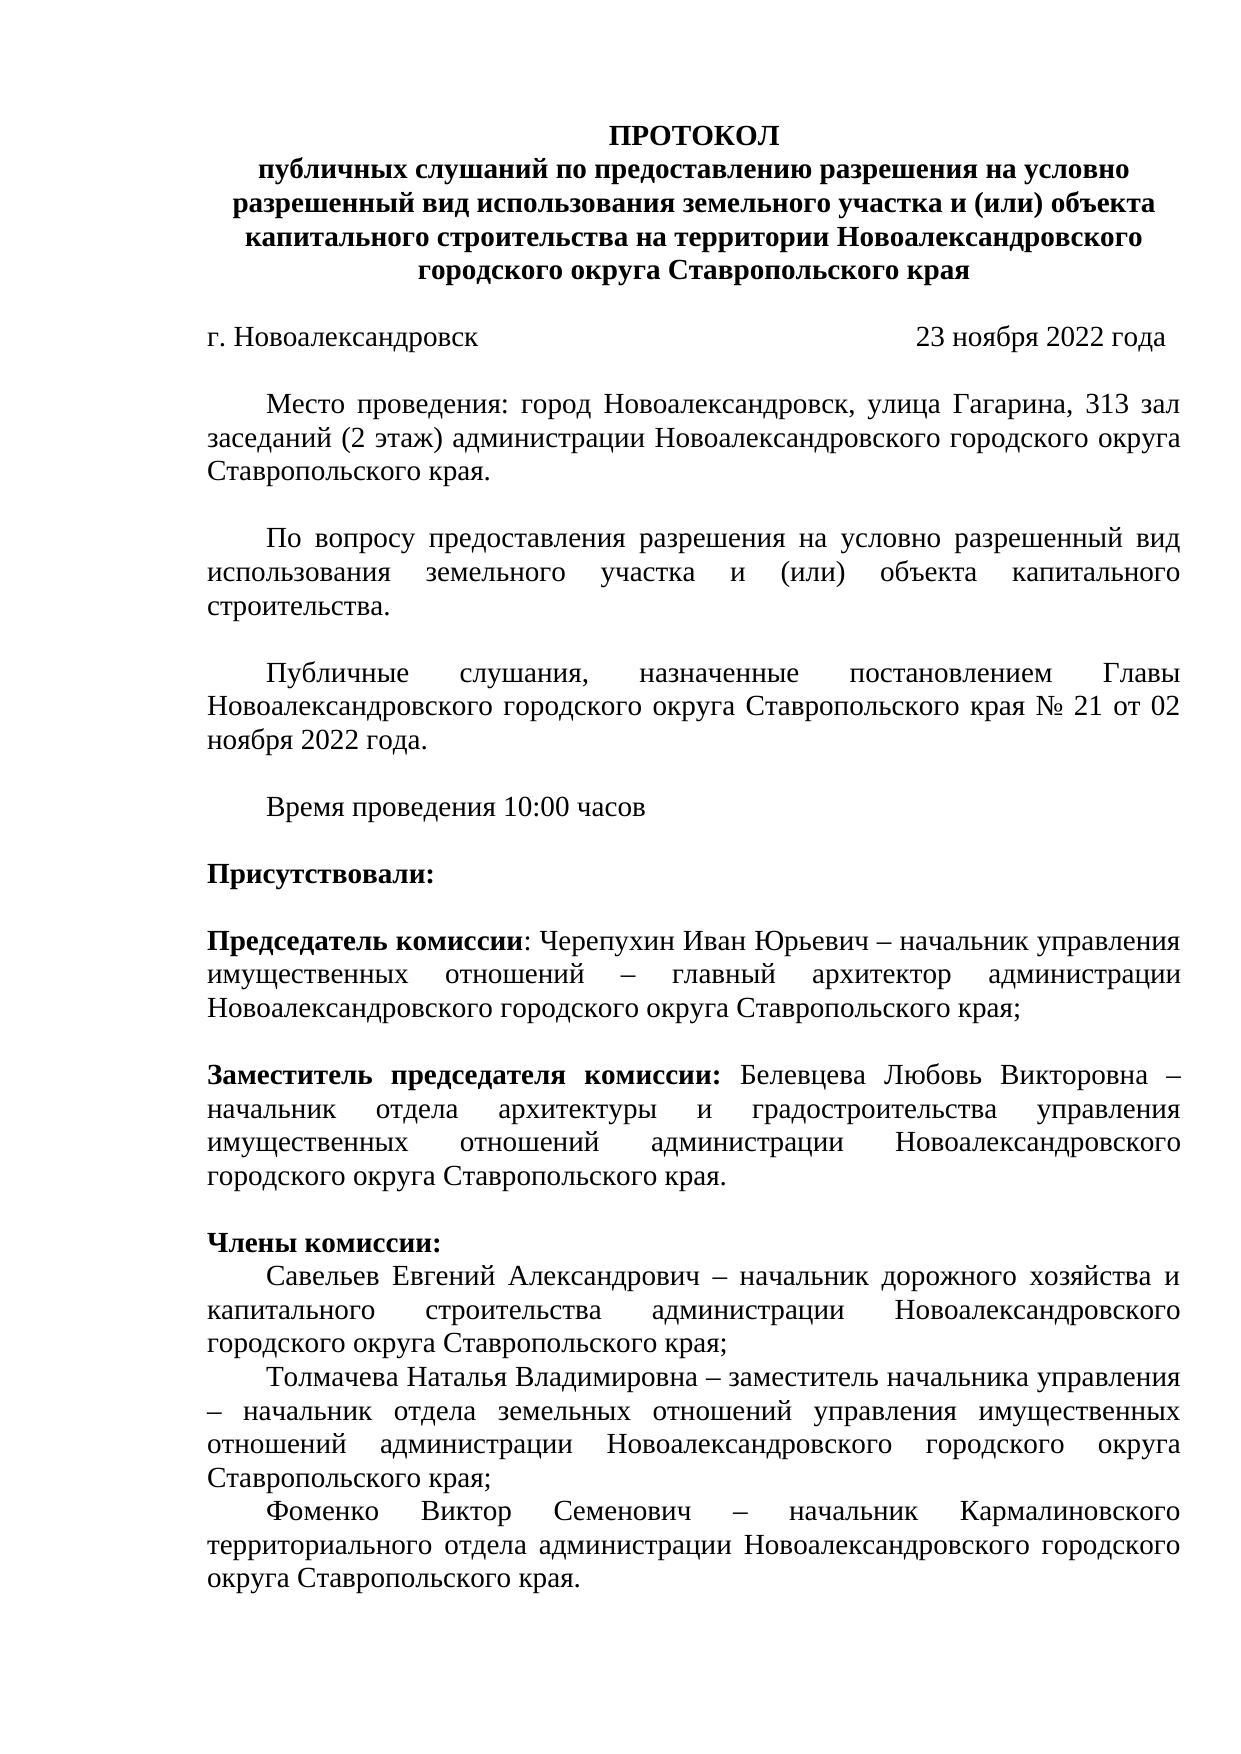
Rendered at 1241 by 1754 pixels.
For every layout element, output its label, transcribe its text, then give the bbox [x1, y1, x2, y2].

text Заместитель председателя комиссии: Белевцева Любовь Викторовна – начальник отдела архитектуры и градостроительства управления имущественных отношений администрации Новоалександровского городского округа Ставропольского края. [207, 1057, 1181, 1191]
text Место проведения: город Новоалександровск, улица Гагарина, 313 зал заседаний (2 этаж) администрации Новоалександровского городского округа Ставропольского края. [207, 386, 1181, 487]
text Толмачева Наталья Владимировна – заместитель начальника управления – начальник отдела земельных отношений управления имущественных отношений администрации Новоалександровского городского округа Ставропольского края; [207, 1359, 1181, 1493]
text Члены комиссии: [207, 1225, 1181, 1258]
text Фоменко Виктор Семенович – начальник Кармалиновского территориального отдела администрации Новоалександровского городского округа Ставропольского края. [207, 1493, 1181, 1594]
text Время проведения 10:00 часов [207, 789, 1181, 822]
text ПРОТОКОЛ [207, 118, 1181, 152]
text Савельев Евгений Александрович – начальник дорожного хозяйства и капитального строительства администрации Новоалександровского городского округа Ставропольского края; [207, 1258, 1181, 1359]
text По вопросу предоставления разрешения на условно разрешенный вид использования земельного участка и (или) объекта капитального строительства. [207, 521, 1181, 621]
text публичных слушаний по предоставлению разрешения на условно разрешенный вид использования земельного участка и (или) объекта капитального строительства на территории Новоалександровского городского округа Ставропольского края [207, 152, 1181, 286]
text г. Новоалександровск 23 ноября 2022 года [207, 319, 1181, 353]
text Председатель комиссии: Черепухин Иван Юрьевич – начальник управления имущественных отношений – главный архитектор администрации Новоалександровского городского округа Ставропольского края; [207, 923, 1181, 1024]
text Публичные слушания, назначенные постановлением Главы Новоалександровского городского округа Ставропольского края № 21 от 02 ноября 2022 года. [207, 655, 1181, 755]
text Присутствовали: [207, 856, 1181, 889]
